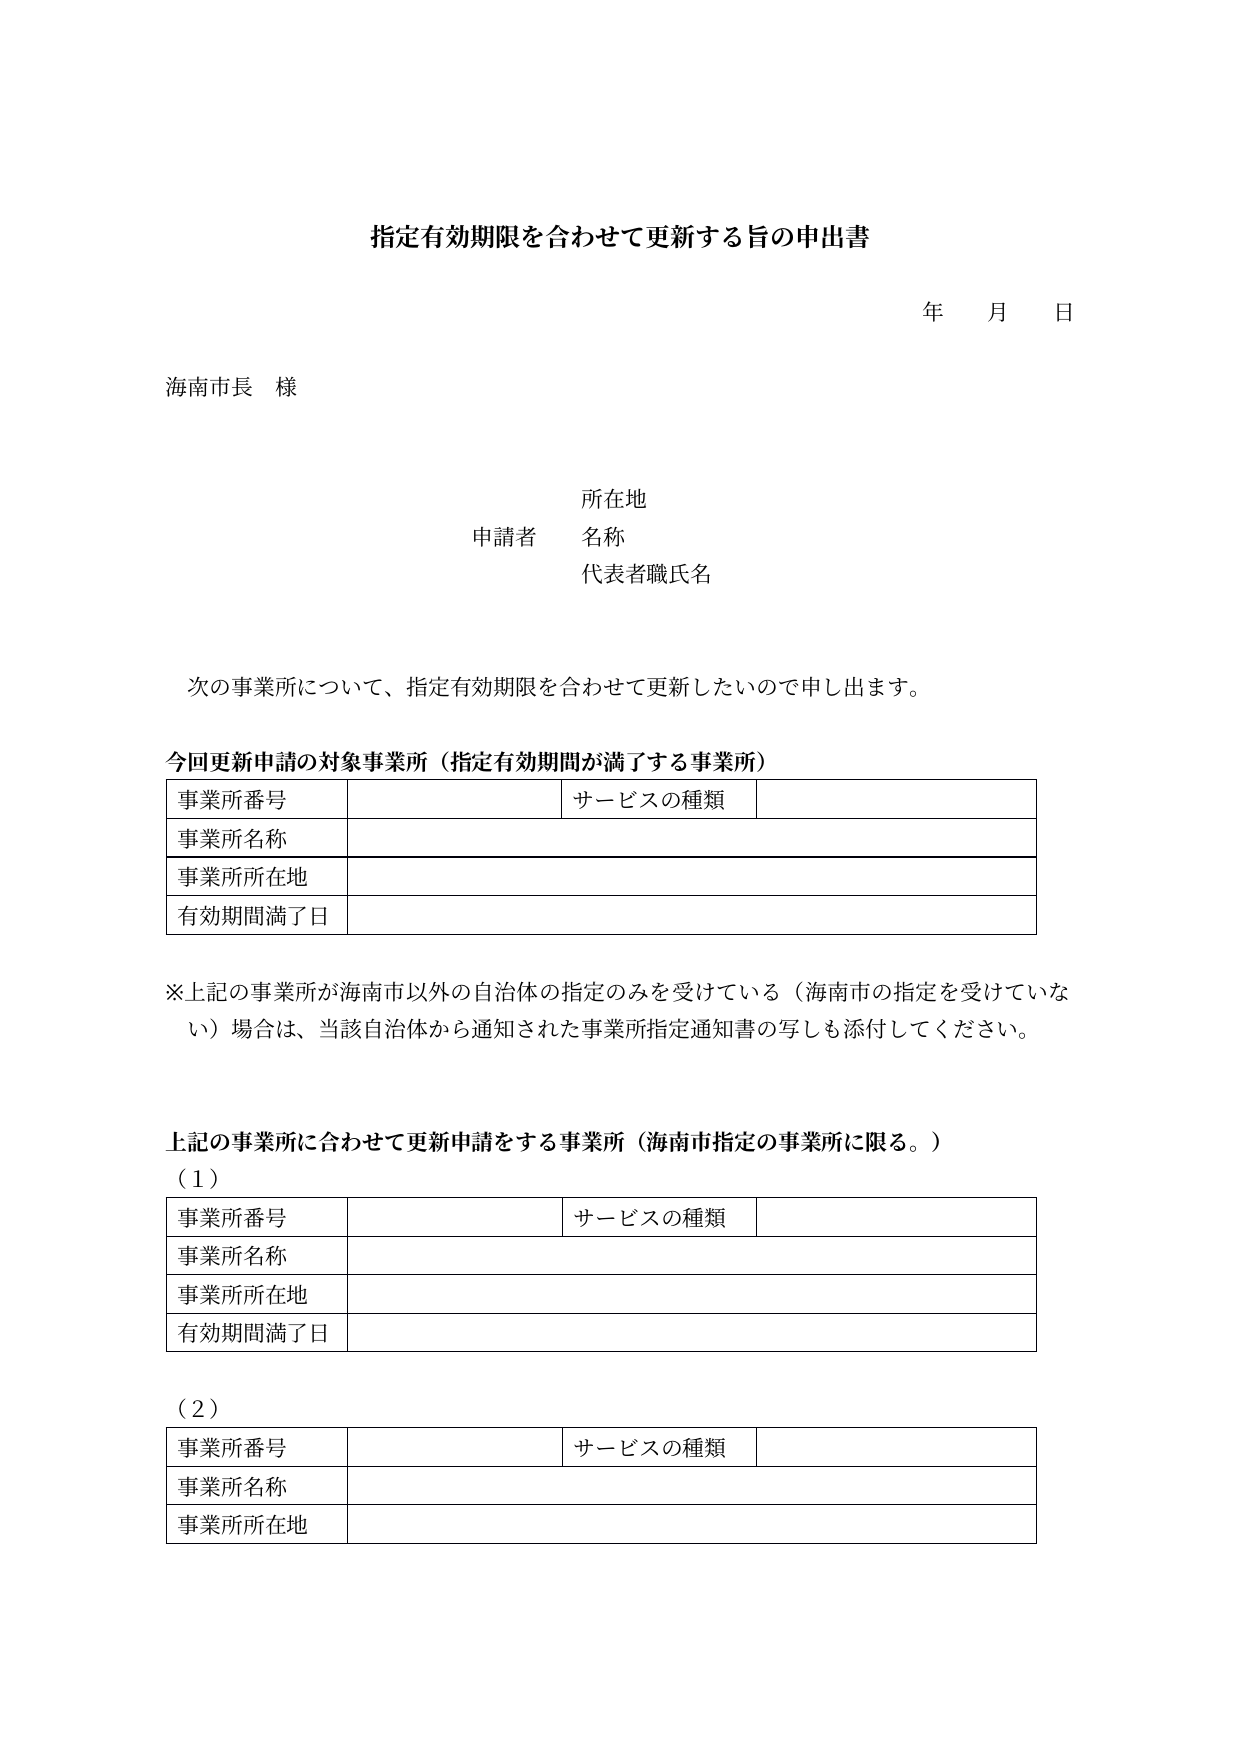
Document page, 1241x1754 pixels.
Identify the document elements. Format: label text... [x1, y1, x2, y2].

table_header 事業所番号 [167, 780, 347, 818]
table_cell [348, 1505, 1036, 1543]
table_header [348, 1198, 562, 1236]
table_header 事業所番号 [167, 1198, 347, 1236]
table_header サービスの種類 [563, 1428, 756, 1466]
table_cell [348, 1237, 1036, 1274]
text 上記の事業所に合わせて更新申請をする事業所（海南市指定の事業所に限る。） [165, 1122, 1075, 1159]
text 所在地 [165, 479, 1075, 517]
text 海南市長 様 [165, 367, 1075, 404]
table_cell 有効期間満了日 [167, 1314, 347, 1351]
table_cell 事業所名称 [167, 819, 347, 856]
table_cell [348, 1467, 1036, 1504]
table_cell [348, 896, 1036, 933]
table_cell 事業所名称 [167, 1237, 347, 1274]
text 次の事業所について、指定有効期限を合わせて更新したいので申し出ます。 [165, 667, 1075, 704]
table_header [348, 1428, 562, 1466]
text （２） [165, 1390, 1075, 1427]
table_cell [348, 1314, 1036, 1351]
text ※上記の事業所が海南市以外の自治体の指定のみを受けている（海南市の指定を受けていない）場合は、当該自治体から通知された事業所指定通知書の写しも添付してください。 [165, 972, 1075, 1047]
text 今回更新申請の対象事業所（指定有効期間が満了する事業所） [165, 742, 1075, 779]
text （１） [165, 1159, 1075, 1197]
text 代表者職氏名 [165, 554, 1075, 592]
table_cell 事業所所在地 [167, 858, 347, 895]
table_cell 有効期間満了日 [167, 896, 347, 933]
text 指定有効期限を合わせて更新する旨の申出書 [165, 217, 1075, 254]
table_cell 事業所所在地 [167, 1275, 347, 1313]
table_cell [348, 858, 1036, 895]
table_cell 事業所名称 [167, 1467, 347, 1504]
text 年 月 日 [165, 292, 1075, 329]
table_header [348, 780, 561, 818]
table_header サービスの種類 [562, 780, 756, 818]
table_cell [348, 819, 1036, 856]
table_header サービスの種類 [563, 1198, 756, 1236]
table_header 事業所番号 [167, 1428, 347, 1466]
table_cell 事業所所在地 [167, 1505, 347, 1543]
table_header [757, 1198, 1036, 1236]
table_header [757, 1428, 1036, 1466]
table_cell [348, 1275, 1036, 1313]
text 申請者 名称 [165, 517, 1075, 554]
table_header [757, 780, 1036, 818]
